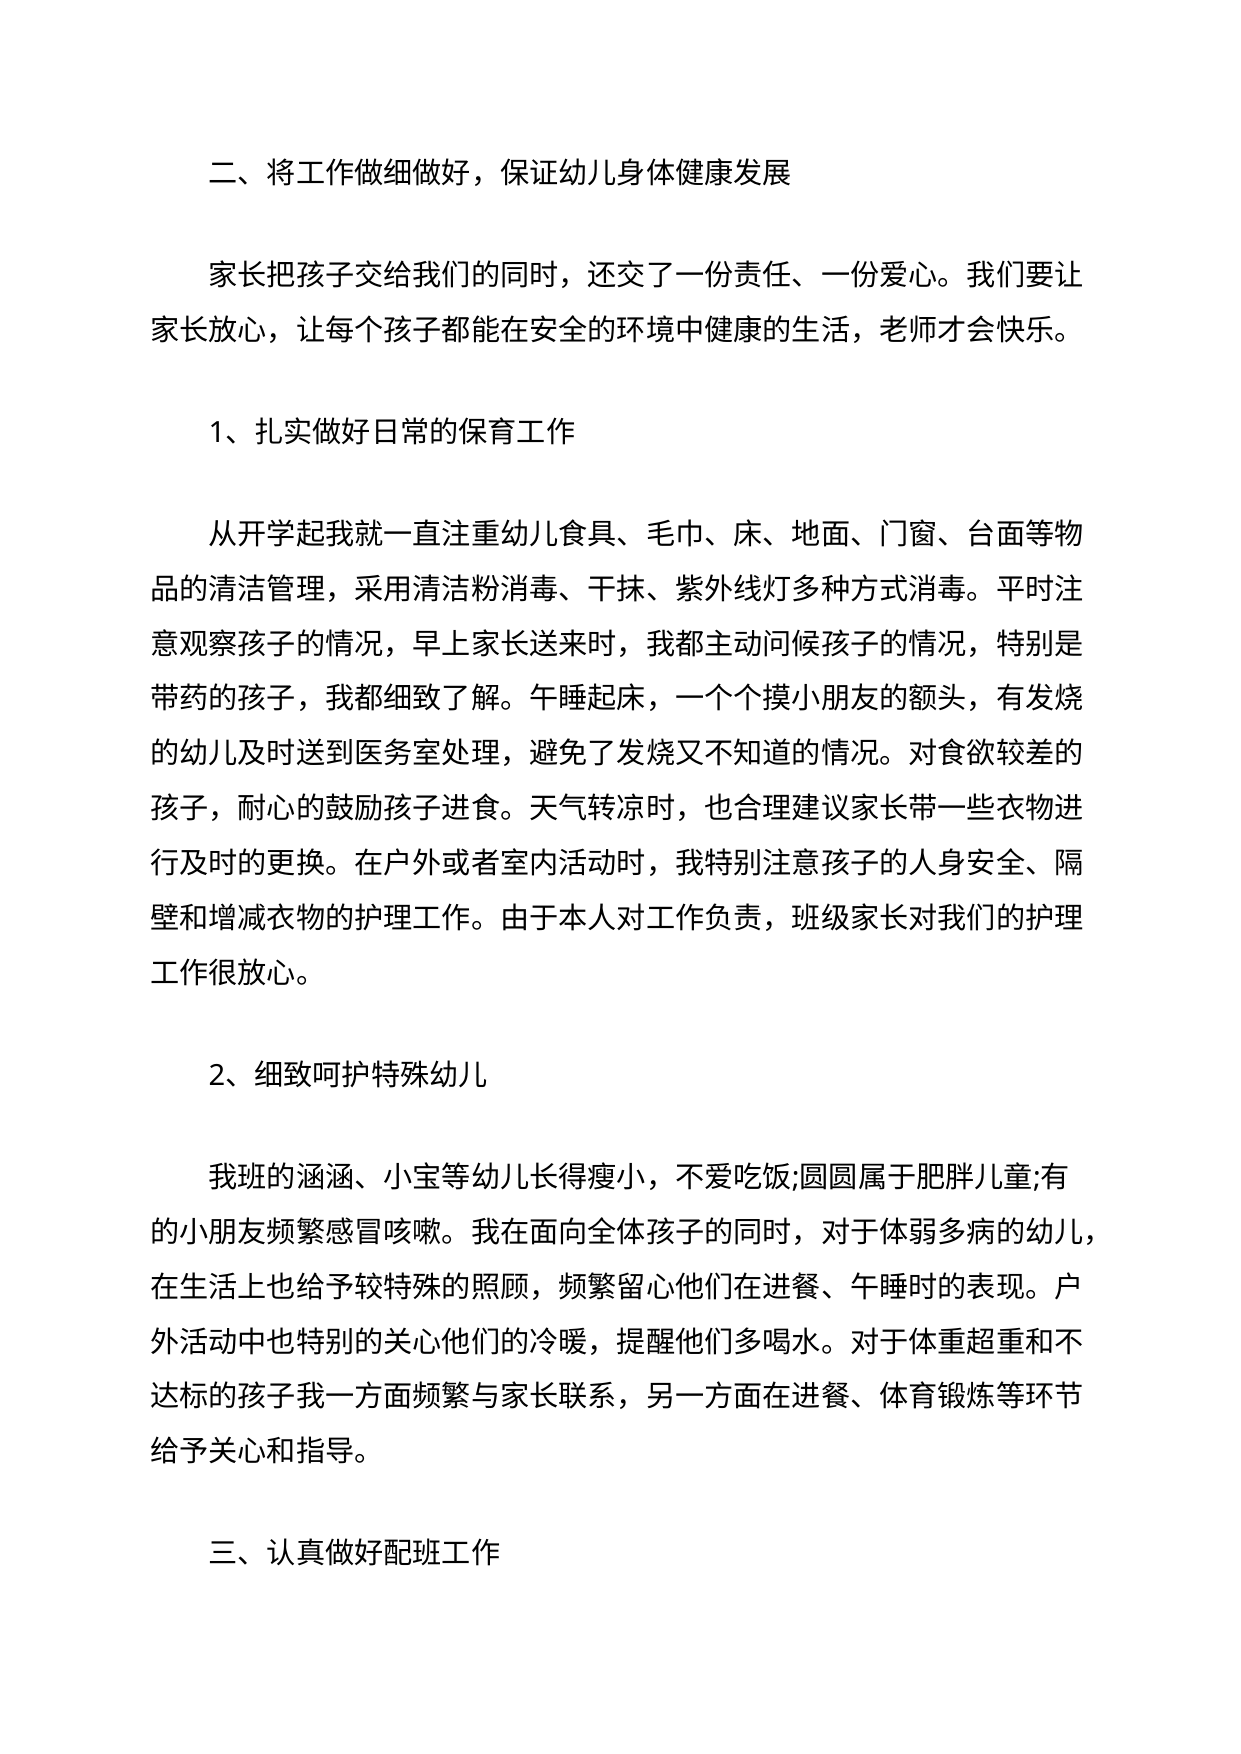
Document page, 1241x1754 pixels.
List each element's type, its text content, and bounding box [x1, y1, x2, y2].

text 2、细致呵护特殊幼儿 [150, 1051, 1090, 1094]
text 二、将工作做细做好，保证幼儿身体健康发展 [150, 150, 1090, 192]
text 1、扎实做好日常的保育工作 [150, 408, 1090, 451]
text 三、认真做好配班工作 [150, 1530, 1090, 1572]
text 我班的涵涵、小宝等幼儿长得瘦小，不爱吃饭;圆圆属于肥胖儿童;有的小朋友频繁感冒咳嗽。我在面向全体孩子的同时，对于体弱多病的幼儿，在生活上也给予较特殊的照顾，频繁留心他们在进餐、午睡时的表现。户外活动中也特别的关心他们的冷暖，提醒他们多喝水。对于体重超重和不达标的孩子我一方面频繁与家长联系，另一方面在进餐、体育锻炼等环节给予关心和指导。 [150, 1153, 1090, 1470]
text 从开学起我就一直注重幼儿食具、毛巾、床、地面、门窗、台面等物品的清洁管理，采用清洁粉消毒、干抹、紫外线灯多种方式消毒。平时注意观察孩子的情况，早上家长送来时，我都主动问候孩子的情况，特别是带药的孩子，我都细致了解。午睡起床，一个个摸小朋友的额头，有发烧的幼儿及时送到医务室处理，避免了发烧又不知道的情况。对食欲较差的孩子，耐心的鼓励孩子进食。天气转凉时，也合理建议家长带一些衣物进行及时的更换。在户外或者室内活动时，我特别注意孩子的人身安全、隔壁和增减衣物的护理工作。由于本人对工作负责，班级家长对我们的护理工作很放心。 [150, 510, 1090, 992]
text 家长把孩子交给我们的同时，还交了一份责任、一份爱心。我们要让家长放心，让每个孩子都能在安全的环境中健康的生活，老师才会快乐。 [150, 252, 1090, 349]
